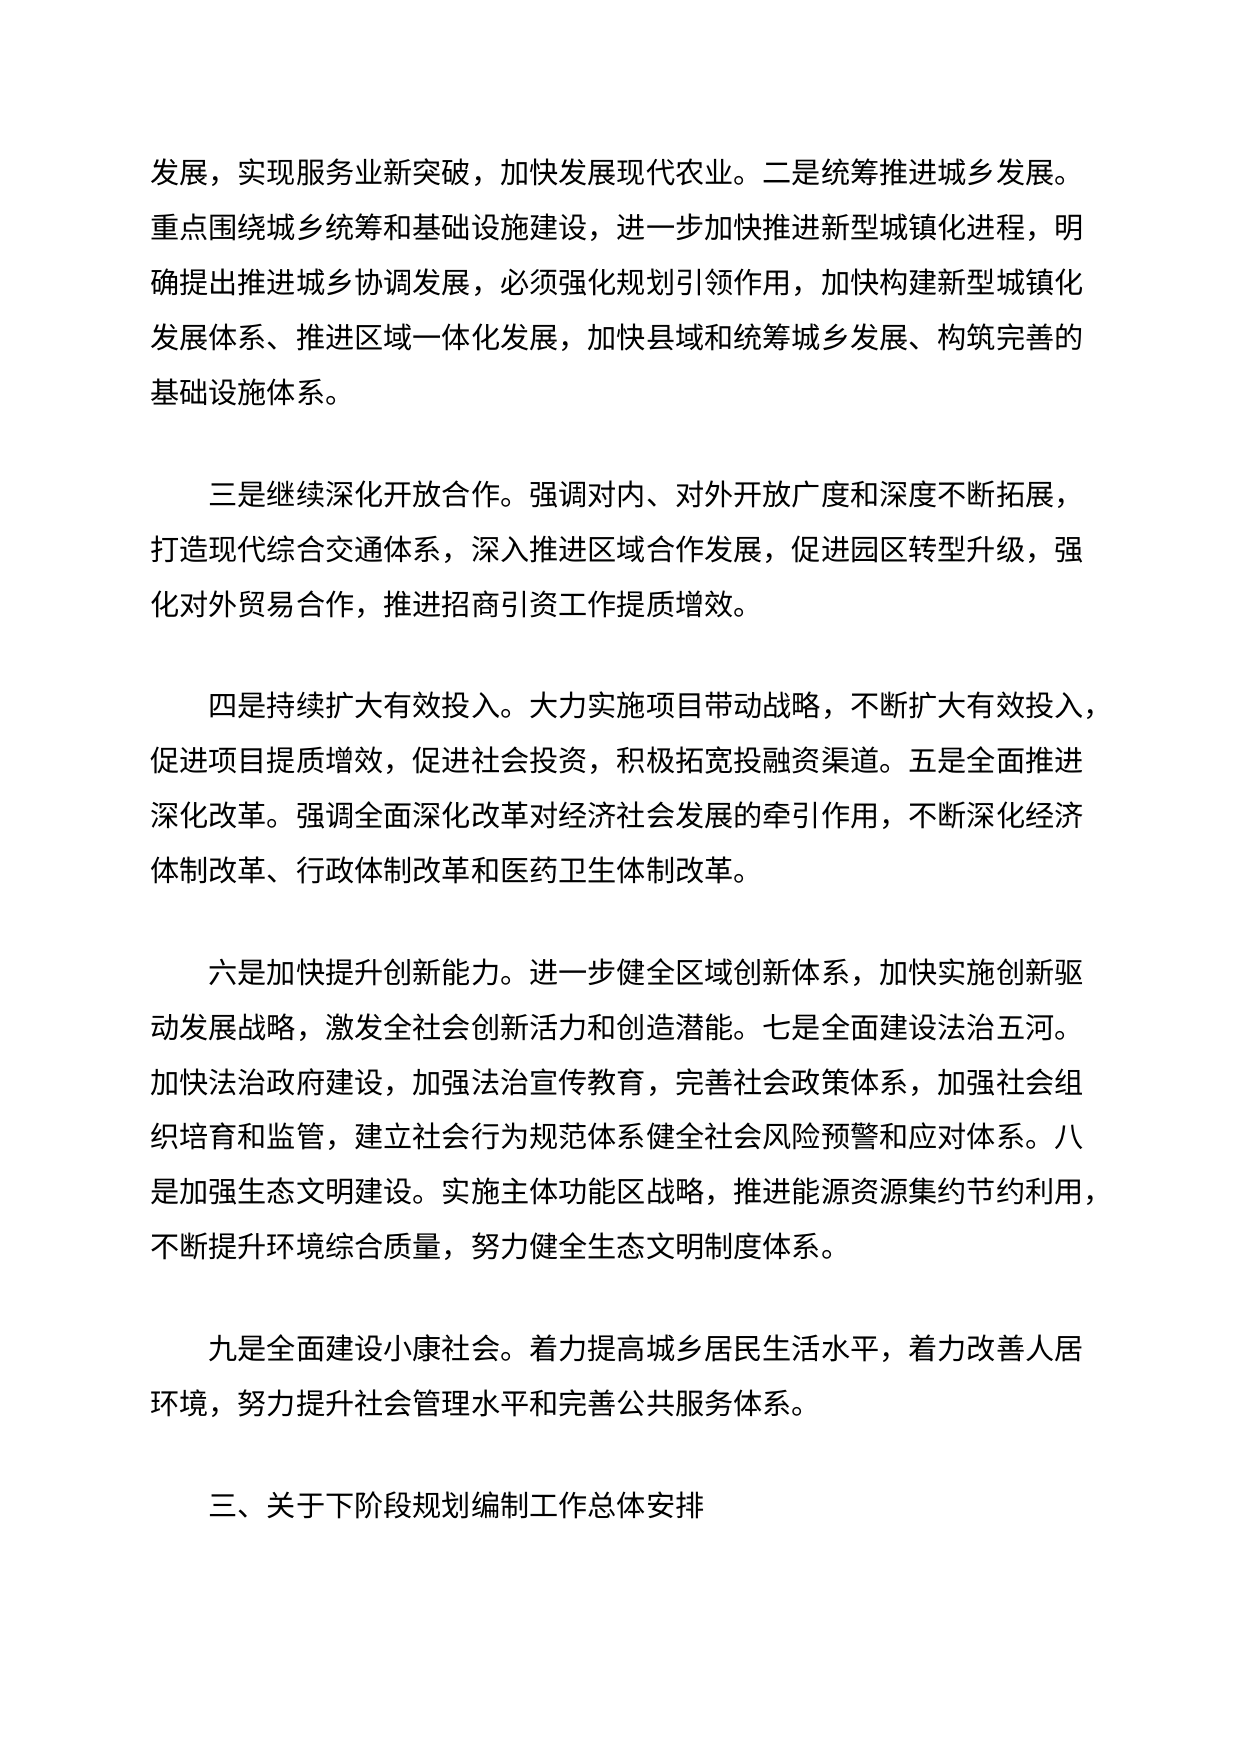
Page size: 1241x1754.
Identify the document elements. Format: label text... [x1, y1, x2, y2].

text 六是加快提升创新能力。进一步健全区域创新体系，加快实施创新驱动发展战略，激发全社会创新活力和创造潜能。七是全面建设法治五河。加快法治政府建设，加强法治宣传教育，完善社会政策体系，加强社会组织培育和监管，建立社会行为规范体系健全社会风险预警和应对体系。八是加强生态文明建设。实施主体功能区战略，推进能源资源集约节约利用，不断提升环境综合质量，努力健全生态文明制度体系。 [150, 949, 1090, 1266]
text 九是全面建设小康社会。着力提高城乡居民生活水平，着力改善人居环境，努力提升社会管理水平和完善公共服务体系。 [150, 1326, 1090, 1423]
text 四是持续扩大有效投入。大力实施项目带动战略，不断扩大有效投入，促进项目提质增效，促进社会投资，积极拓宽投融资渠道。五是全面推进深化改革。强调全面深化改革对经济社会发展的牵引作用，不断深化经济体制改革、行政体制改革和医药卫生体制改革。 [150, 683, 1090, 890]
text 三是继续深化开放合作。强调对内、对外开放广度和深度不断拓展，打造现代综合交通体系，深入推进区域合作发展，促进园区转型升级，强化对外贸易合作，推进招商引资工作提质增效。 [150, 471, 1090, 623]
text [150, 150, 1090, 412]
text 三、关于下阶段规划编制工作总体安排 [150, 1482, 1090, 1524]
